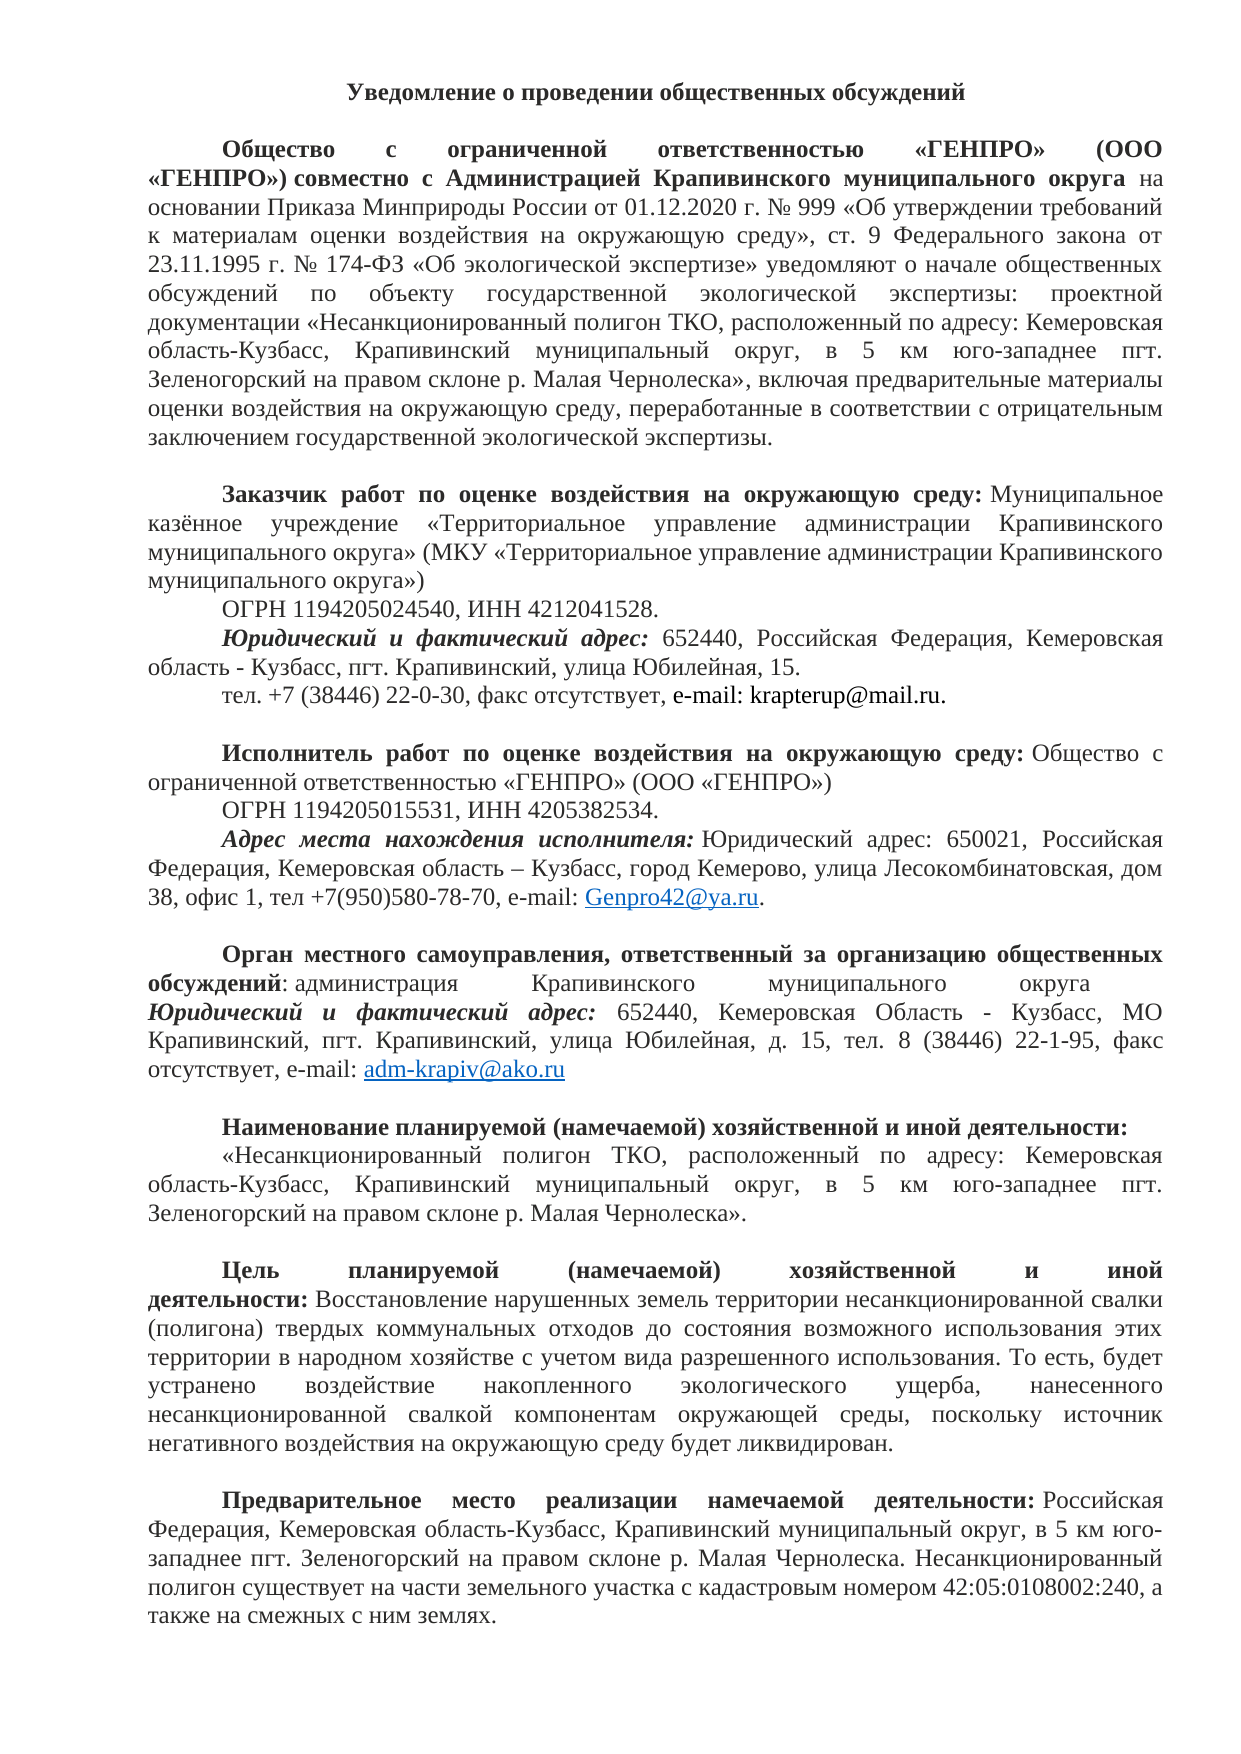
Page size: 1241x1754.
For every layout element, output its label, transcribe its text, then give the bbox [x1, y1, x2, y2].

text «Несанкционированный полигон ТКО, расположенный по адресу: Кемеровская область-Кузбасс, Крапивинский муниципальный округ, в 5 км юго-западнее пгт. Зеленогорский на правом склоне р. Малая Чернолеска». [148, 1141, 1163, 1227]
text ОГРН 1194205015531, ИНН 4205382534. [148, 796, 1163, 824]
text Орган местного самоуправления, ответственный за организацию общественных обсуждений: администрация Крапивинского муниципального округа Юридический и фактический адрес: 652440, Кемеровская Область - Кузбасс, МО Крапивинский, пгт. Крапивинский, улица Юбилейная, д. 15, тел. 8 (38446) 22-1-95, факс отсутствует, e-mail: adm-krapiv@ako.ru [148, 939, 1163, 1083]
text Исполнитель работ по оценке воздействия на окружающую среду: Общество с ограниченной ответственностью «ГЕНПРО» (ООО «ГЕНПРО») [148, 738, 1163, 796]
text Уведомление о проведении общественных обсуждений [148, 77, 1163, 106]
text тел. +7 (38446) 22-0-30, факс отсутствует, e-mail: krapterup@mail.ru. [148, 681, 1163, 709]
text Цель планируемой (намечаемой) хозяйственной и иной деятельности: Восстановление нарушенных земель территории несанкционированной свалки (полигона) твердых коммунальных отходов до состояния возможного использования этих территории в народном хозяйстве с учетом вида разрешенного использования. То есть, будет устранено воздействие накопленного экологического ущерба, нанесенного несанкционированной свалкой компонентам окружающей среды, поскольку источник негативного воздействия на окружающую среду будет ликвидирован. [148, 1256, 1163, 1457]
text Адрес места нахождения исполнителя: Юридический адрес: 650021, Российская Федерация, Кемеровская область – Кузбасс, город Кемерово, улица Лесокомбинатовская, дом 38, офис 1, тел +7(950)580-78-70, e-mail: Genpro42@ya.ru. [148, 824, 1163, 911]
text Общество с ограниченной ответственностью «ГЕНПРО» (ООО «ГЕНПРО») совместно с Администрацией Крапивинского муниципального округа на основании Приказа Минприроды России от 01.12.2020 г. № 999 «Об утверждении требований к материалам оценки воздействия на окружающую среду», ст. 9 Федерального закона от 23.11.1995 г. № 174-ФЗ «Об экологической экспертизе» уведомляют о начале общественных обсуждений по объекту государственной экологической экспертизы: проектной документации «Несанкционированный полигон ТКО, расположенный по адресу: Кемеровская область-Кузбасс, Крапивинский муниципальный округ, в 5 км юго-западнее пгт. Зеленогорский на правом склоне р. Малая Чернолеска», включая предварительные материалы оценки воздействия на окружающую среду, переработанные в соответствии с отрицательным заключением государственной экологической экспертизы. [148, 134, 1163, 451]
text Предварительное место реализации намечаемой деятельности: Российская Федерация, Кемеровская область-Кузбасс, Крапивинский муниципальный округ, в 5 км юго-западнее пгт. Зеленогорский на правом склоне р. Малая Чернолеска. Несанкционированный полигон существует на части земельного участка с кадастровым номером 42:05:0108002:240, а также на смежных с ним землях. [148, 1486, 1163, 1629]
text ОГРН 1194205024540, ИНН 4212041528. [148, 594, 1163, 623]
text Заказчик работ по оценке воздействия на окружающую среду: Муниципальное казённое учреждение «Территориальное управление администрации Крапивинского муниципального округа» (МКУ «Территориальное управление администрации Крапивинского муниципального округа») [148, 479, 1163, 594]
text Наименование планируемой (намечаемой) хозяйственной и иной деятельности: [148, 1112, 1163, 1141]
text Юридический и фактический адрес: 652440, Российская Федерация, Кемеровская область - Кузбасс, пгт. Крапивинский, улица Юбилейная, 15. [148, 623, 1163, 681]
